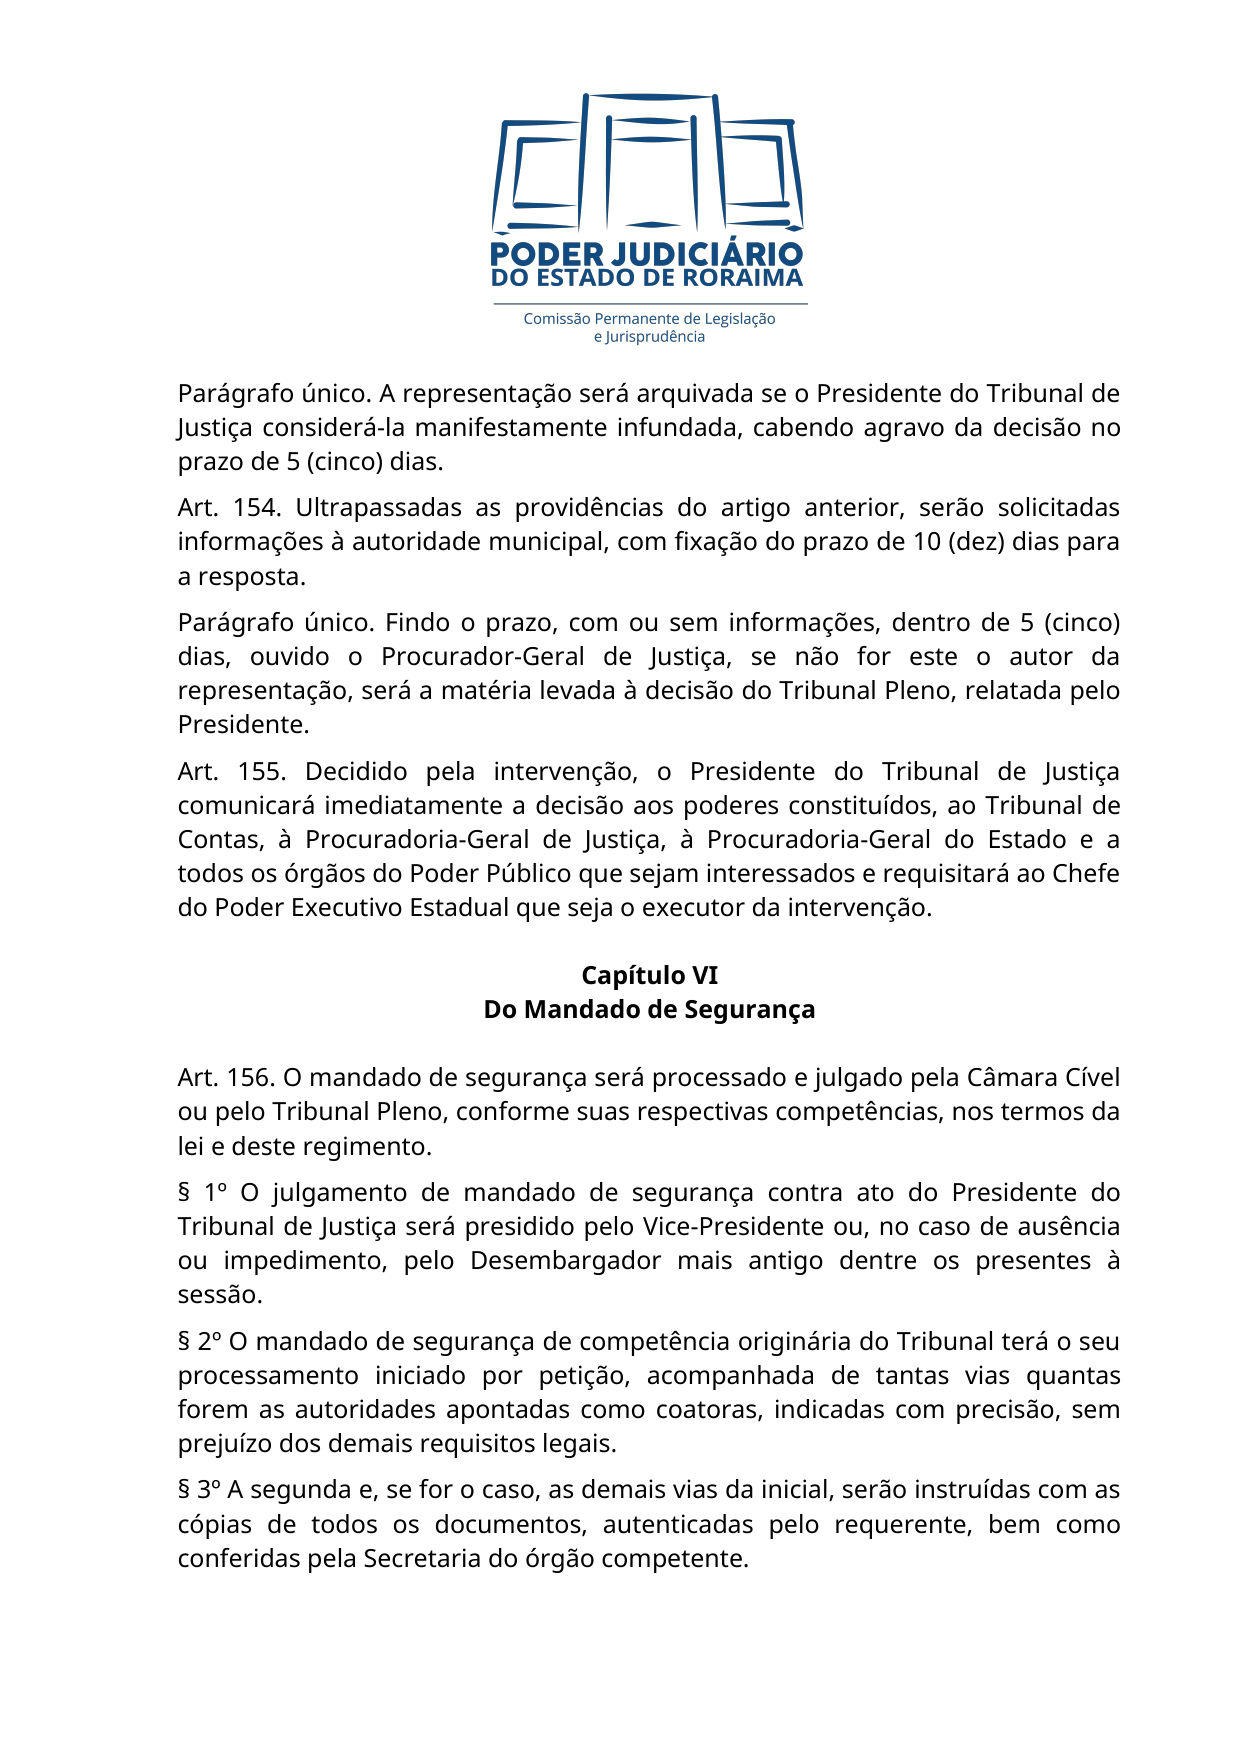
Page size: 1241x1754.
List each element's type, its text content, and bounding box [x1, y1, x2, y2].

text Parágrafo único. A representação será arquivada se o Presidente do Tribunal de Justiça considerá-la manifestamente infundada, cabendo agravo da decisão no prazo de 5 (cinco) dias. [177, 375, 1122, 477]
text § 2º O mandado de segurança de competência originária do Tribunal terá o seu processamento iniciado por petição, acompanhada de tantas vias quantas forem as autoridades apontadas como coatoras, indicadas com precisão, sem prejuízo dos demais requisitos legais. [177, 1323, 1122, 1460]
text Art. 154. Ultrapassadas as providências do artigo anterior, serão solicitadas informações à autoridade municipal, com fixação do prazo de 10 (dez) dias para a resposta. [177, 490, 1122, 592]
text Art. 156. O mandado de segurança será processado e julgado pela Câmara Cível ou pelo Tribunal Pleno, conforme suas respectivas competências, nos termos da lei e deste regimento. [177, 1060, 1122, 1162]
text Capítulo VI [177, 958, 1122, 992]
text Parágrafo único. Findo o prazo, com ou sem informações, dentro de 5 (cinco) dias, ouvido o Procurador-Geral de Justiça, se não for este o autor da representação, será a matéria levada à decisão do Tribunal Pleno, relatada pelo Presidente. [177, 605, 1122, 741]
text Art. 155. Decidido pela intervenção, o Presidente do Tribunal de Justiça comunicará imediatamente a decisão aos poderes constituídos, ao Tribunal de Contas, à Procuradoria-Geral de Justiça, à Procuradoria-Geral do Estado e a todos os órgãos do Poder Público que sejam interessados e requisitará ao Chefe do Poder Executivo Estadual que seja o executor da intervenção. [177, 753, 1122, 924]
picture [456, 73, 844, 348]
text § 1º O julgamento de mandado de segurança contra ato do Presidente do Tribunal de Justiça será presidido pelo Vice-Presidente ou, no caso de ausência ou impedimento, pelo Desembargador mais antigo dentre os presentes à sessão. [177, 1175, 1122, 1311]
text Do Mandado de Segurança [177, 992, 1122, 1026]
text § 3º A segunda e, se for o caso, as demais vias da inicial, serão instruídas com as cópias de todos os documentos, autenticadas pelo requerente, bem como conferidas pela Secretaria do órgão competente. [177, 1472, 1122, 1574]
